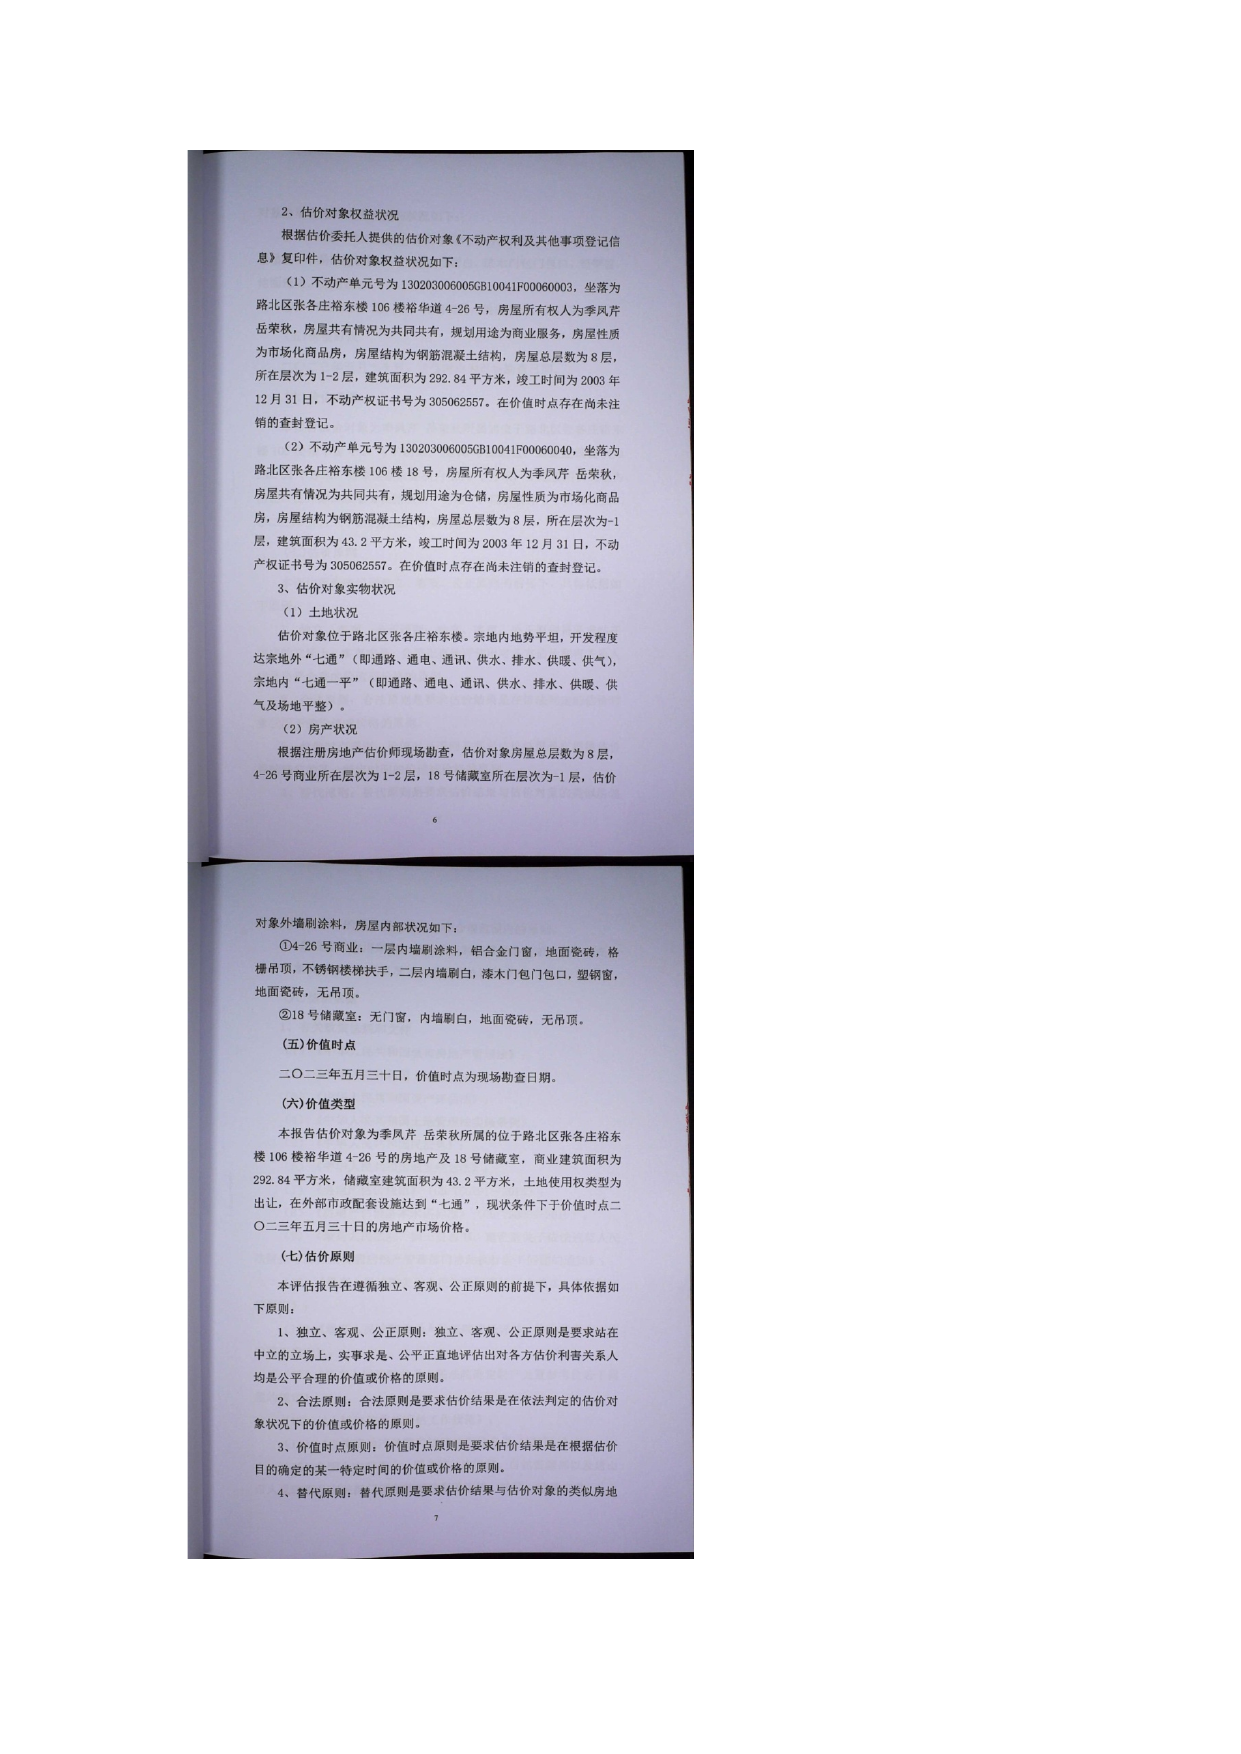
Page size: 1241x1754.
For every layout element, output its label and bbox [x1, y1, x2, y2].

picture [187, 150, 694, 1559]
